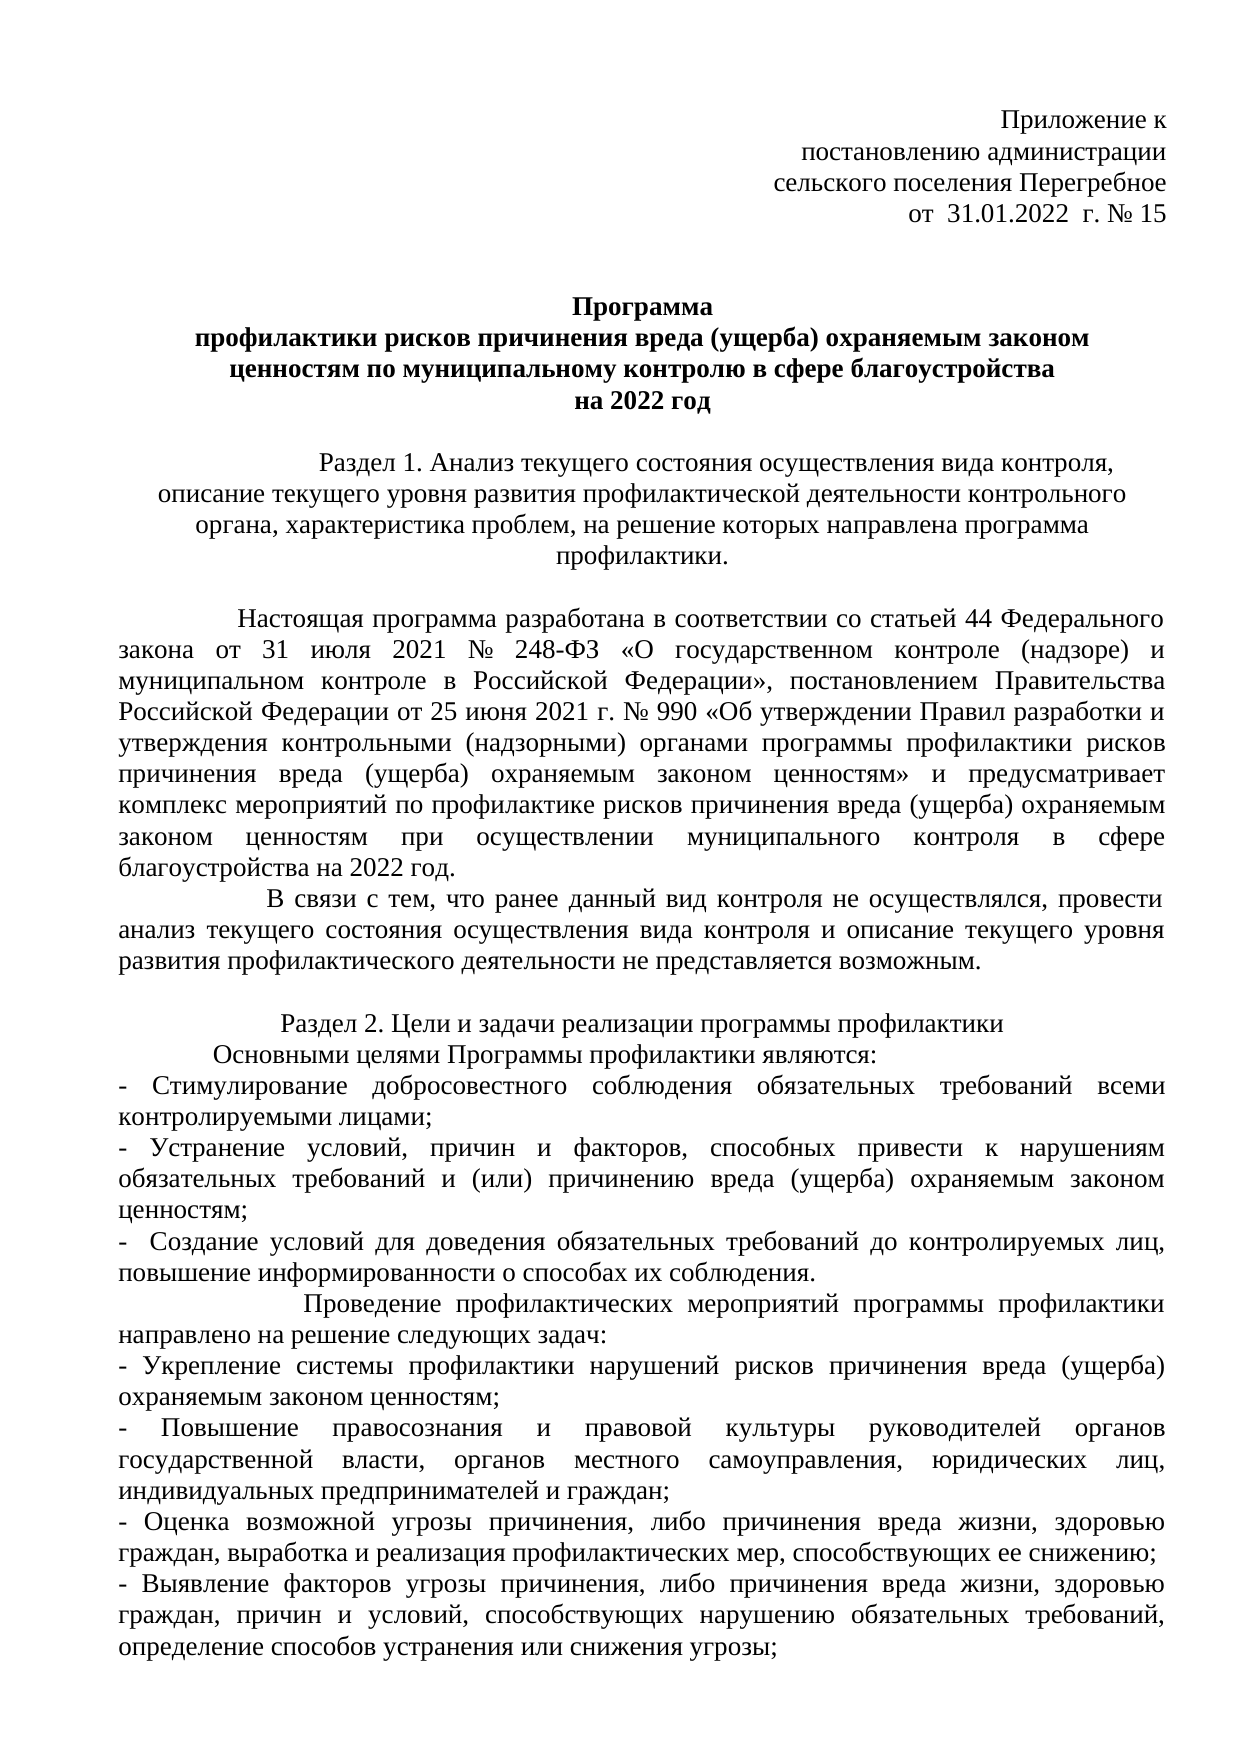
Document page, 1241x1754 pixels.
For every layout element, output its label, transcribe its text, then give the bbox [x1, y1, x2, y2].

text Проведение профилактических мероприятий программы профилактики направлено на решение следующих задач: [118, 1287, 1167, 1349]
text Раздел 2. Цели и задачи реализации программы профилактики [118, 1007, 1167, 1038]
text от 31.01.2022 г. № 15 [118, 197, 1167, 228]
text - Устранение условий, причин и факторов, способных привести к нарушениям обязательных требований и (или) причинению вреда (ущерба) охраняемым законом ценностям; [118, 1131, 1167, 1225]
text - Укрепление системы профилактики нарушений рисков причинения вреда (ущерба) охраняемым законом ценностям; [118, 1349, 1167, 1412]
text - Создание условий для доведения обязательных требований до контролируемых лиц, повышение информированности о способах их соблюдения. [118, 1225, 1167, 1287]
text Основными целями Программы профилактики являются: [118, 1038, 1167, 1069]
text постановлению администрации [118, 134, 1167, 166]
text - Выявление факторов угрозы причинения, либо причинения вреда жизни, здоровью граждан, причин и условий, способствующих нарушению обязательных требований, определение способов устранения или снижения угрозы; [118, 1567, 1167, 1661]
text на 2022 год [118, 384, 1167, 415]
text Настоящая программа разработана в соответствии со статьей 44 Федерального закона от 31 июля 2021 № 248-ФЗ «О государственном контроле (надзоре) и муниципальном контроле в Российской Федерации», постановлением Правительства Российской Федерации от 25 июня 2021 г. № 990 «Об утверждении Правил разработки и утверждения контрольными (надзорными) органами программы профилактики рисков причинения вреда (ущерба) охраняемым законом ценностям» и предусматривает комплекс мероприятий по профилактике рисков причинения вреда (ущерба) охраняемым законом ценностям при осуществлении муниципального контроля в сфере благоустройства на 2022 год. [118, 602, 1167, 882]
text сельского поселения Перегребное [118, 166, 1167, 197]
text Раздел 1. Анализ текущего состояния осуществления вида контроля, описание текущего уровня развития профилактической деятельности контрольного органа, характеристика проблем, на решение которых направлена программа профилактики. [118, 446, 1167, 571]
text В связи с тем, что ранее данный вид контроля не осуществлялся, провести анализ текущего состояния осуществления вида контроля и описание текущего уровня развития профилактического деятельности не представляется возможным. [118, 882, 1167, 976]
text профилактики рисков причинения вреда (ущерба) охраняемым законом [118, 321, 1167, 353]
text - Стимулирование добросовестного соблюдения обязательных требований всеми контролируемыми лицами; [118, 1069, 1167, 1131]
text Приложение к [118, 103, 1167, 134]
text Программа [118, 290, 1167, 321]
text ценностям по муниципальному контролю в сфере благоустройства [118, 353, 1167, 384]
text - Повышение правосознания и правовой культуры руководителей органов государственной власти, органов местного самоуправления, юридических лиц, индивидуальных предпринимателей и граждан; [118, 1412, 1167, 1505]
text - Оценка возможной угрозы причинения, либо причинения вреда жизни, здоровью граждан, выработка и реализация профилактических мер, способствующих ее снижению; [118, 1505, 1167, 1567]
